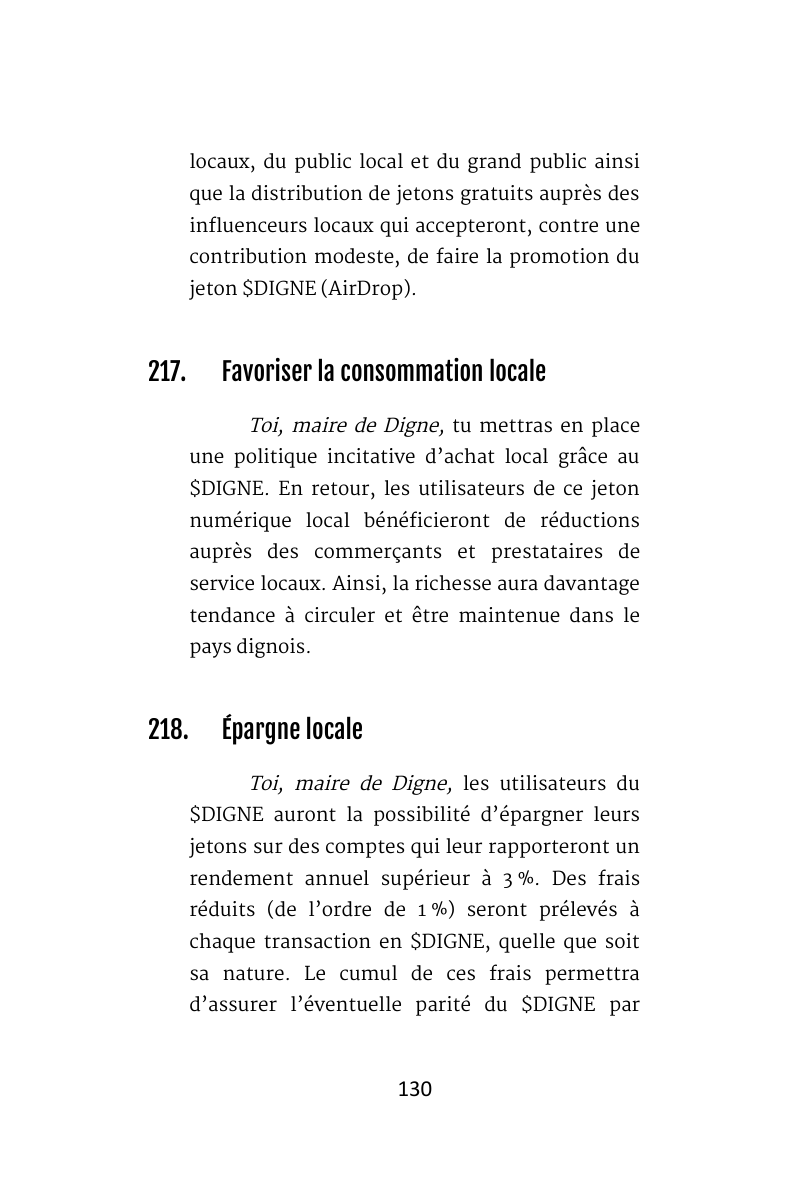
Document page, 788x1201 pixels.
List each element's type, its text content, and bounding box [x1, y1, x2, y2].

text Favoriser la consommation locale [148, 356, 640, 387]
text Épargne locale [148, 714, 640, 746]
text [189, 769, 640, 1022]
text Toi, maire de Digne, tu mettras en place une politique incitative d’achat local grâce au $DIGNE. En retour, les utilisateurs de ce jeton numérique local bénéficieront de réductions auprès des commerçants et prestataires de service locaux. Ainsi, la richesse aura davantage tendance à circuler et être maintenue dans le pays dignois. [189, 411, 640, 664]
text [189, 148, 640, 306]
